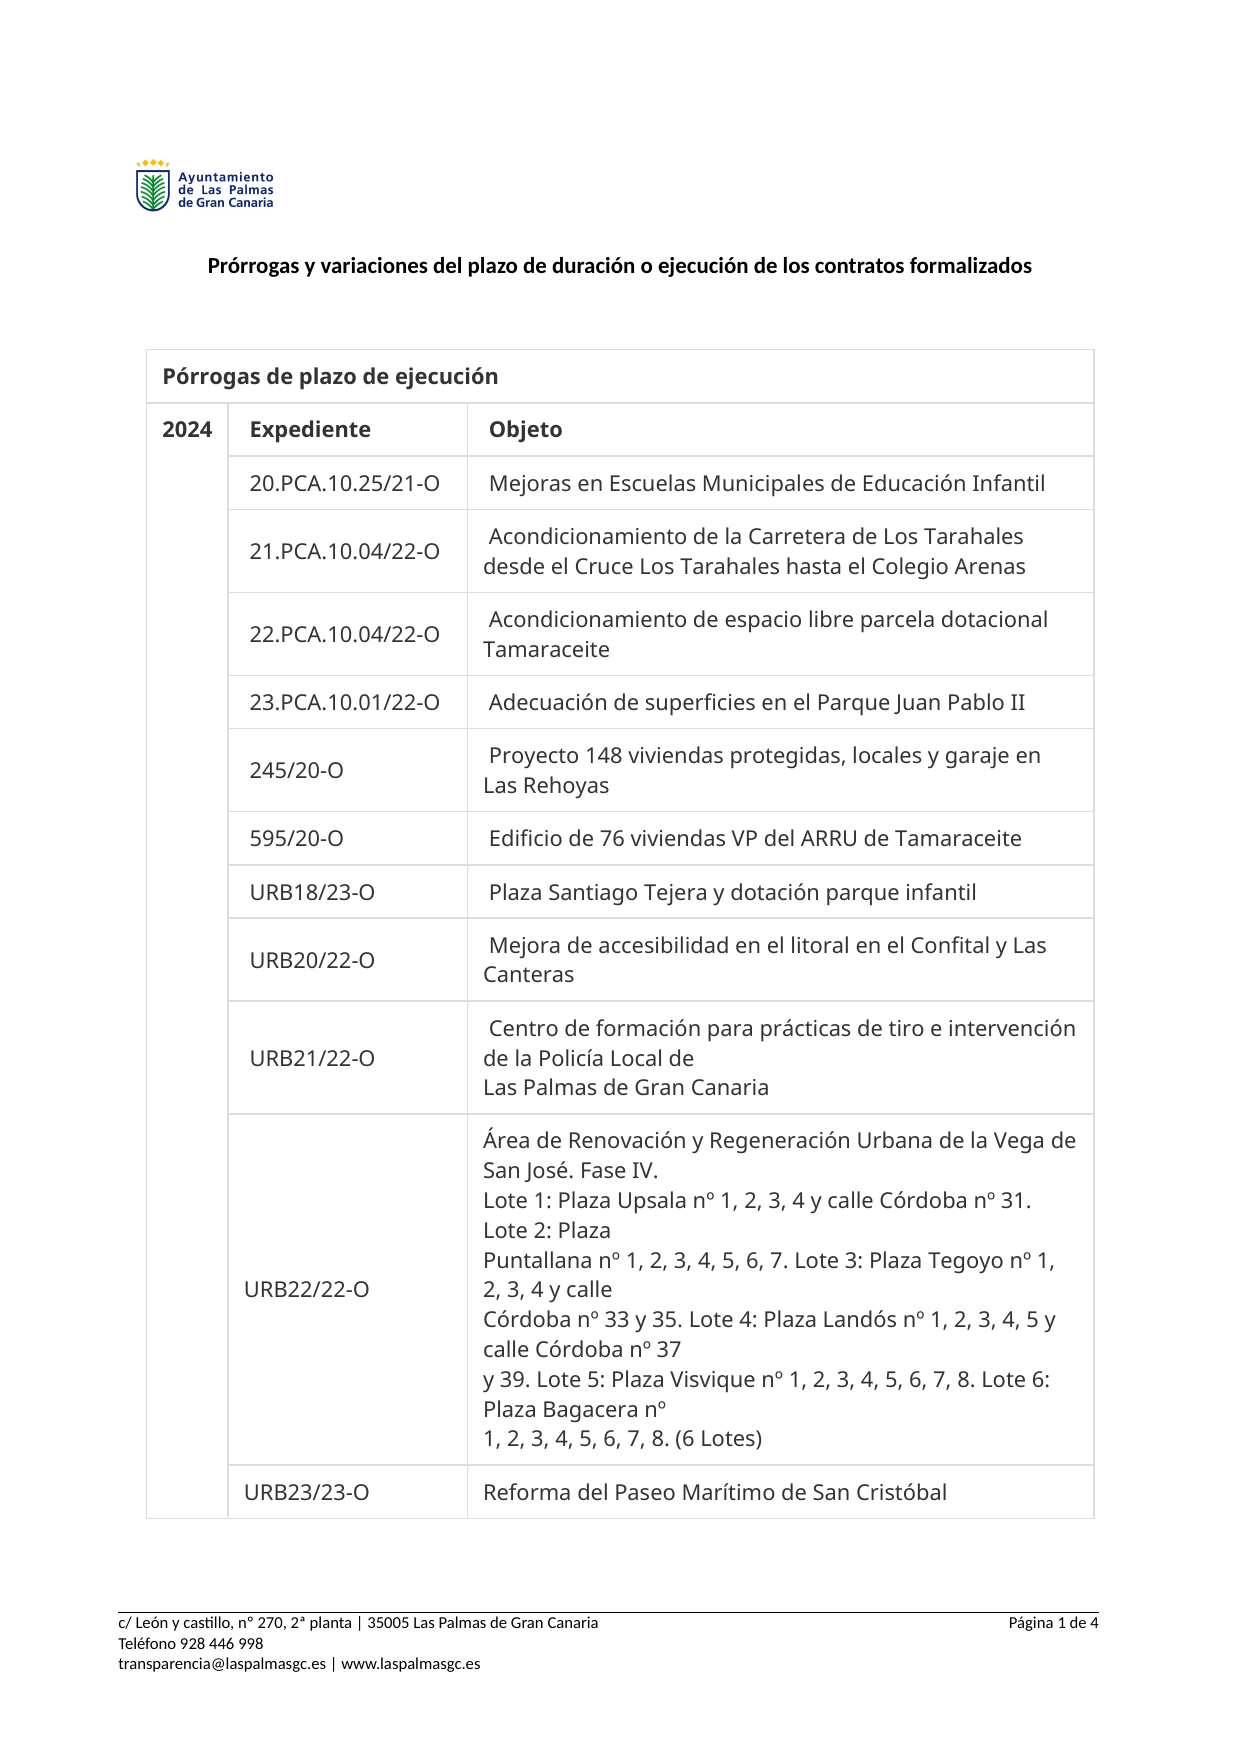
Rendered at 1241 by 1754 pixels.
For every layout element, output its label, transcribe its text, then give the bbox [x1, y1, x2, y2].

table_cell 595/20-O [229, 812, 467, 864]
table_cell Acondicionamiento de la Carretera de Los Tarahales desde el Cruce Los Tarahales hasta el Colegio Arenas [468, 510, 1093, 591]
table_header Pórrogas de plazo de ejecución [147, 350, 1093, 402]
table_cell Acondicionamiento de espacio libre parcela dotacional Tamaraceite [468, 593, 1093, 674]
table_cell 22.PCA.10.04/22-O [229, 593, 467, 674]
table_cell URB18/23-O [229, 866, 467, 917]
picture [118, 154, 311, 235]
text Prórrogas y variaciones del plazo de duración o ejecución de los contratos formalizados [118, 251, 1122, 279]
table_cell Objeto [468, 404, 1093, 455]
table_cell Adecuación de superficies en el Parque Juan Pablo II [468, 676, 1093, 728]
table_cell 245/20-O [229, 729, 467, 811]
table_cell 21.PCA.10.04/22-O [229, 510, 467, 591]
table_cell Mejoras en Escuelas Municipales de Educación Infantil [468, 457, 1093, 508]
table_cell Proyecto 148 viviendas protegidas, locales y garaje en Las Rehoyas [468, 729, 1093, 811]
table_cell Edificio de 76 viviendas VP del ARRU de Tamaraceite [468, 812, 1093, 864]
table_cell 2024 [147, 404, 227, 1517]
table_cell Plaza Santiago Tejera y dotación parque infantil [468, 866, 1093, 917]
table_cell Centro de formación para prácticas de tiro e intervención de la Policía Local de Las Palmas de Gran Canaria [468, 1002, 1093, 1113]
table_cell URB21/22-O [229, 1002, 467, 1113]
table_cell 23.PCA.10.01/22-O [229, 676, 467, 728]
table_cell Área de Renovación y Regeneración Urbana de la Vega de San José. Fase IV. Lote 1: Plaza Upsala nº 1, 2, 3, 4 y calle Córdoba nº 31. Lote 2: Plaza Puntallana nº 1, 2, 3, 4, 5, 6, 7. Lote 3: Plaza Tegoyo nº 1, 2, 3, 4 y calle Córdoba nº 33 y 35. Lote 4: Plaza Landós nº 1, 2, 3, 4, 5 y calle Córdoba nº 37 y 39. Lote 5: Plaza Visvique nº 1, 2, 3, 4, 5, 6, 7, 8. Lote 6: Plaza Bagacera nº 1, 2, 3, 4, 5, 6, 7, 8. (6 Lotes) [468, 1115, 1093, 1464]
table_cell 20.PCA.10.25/21-O [229, 457, 467, 508]
table_cell URB20/22-O [229, 919, 467, 1000]
table_cell Expediente [229, 404, 467, 455]
table_cell URB22/22-O [229, 1115, 467, 1464]
table_cell URB23/23-O [229, 1466, 467, 1517]
table_cell Reforma del Paseo Marítimo de San Cristóbal [468, 1466, 1093, 1517]
table_cell Mejora de accesibilidad en el litoral en el Confital y Las Canteras [468, 919, 1093, 1000]
